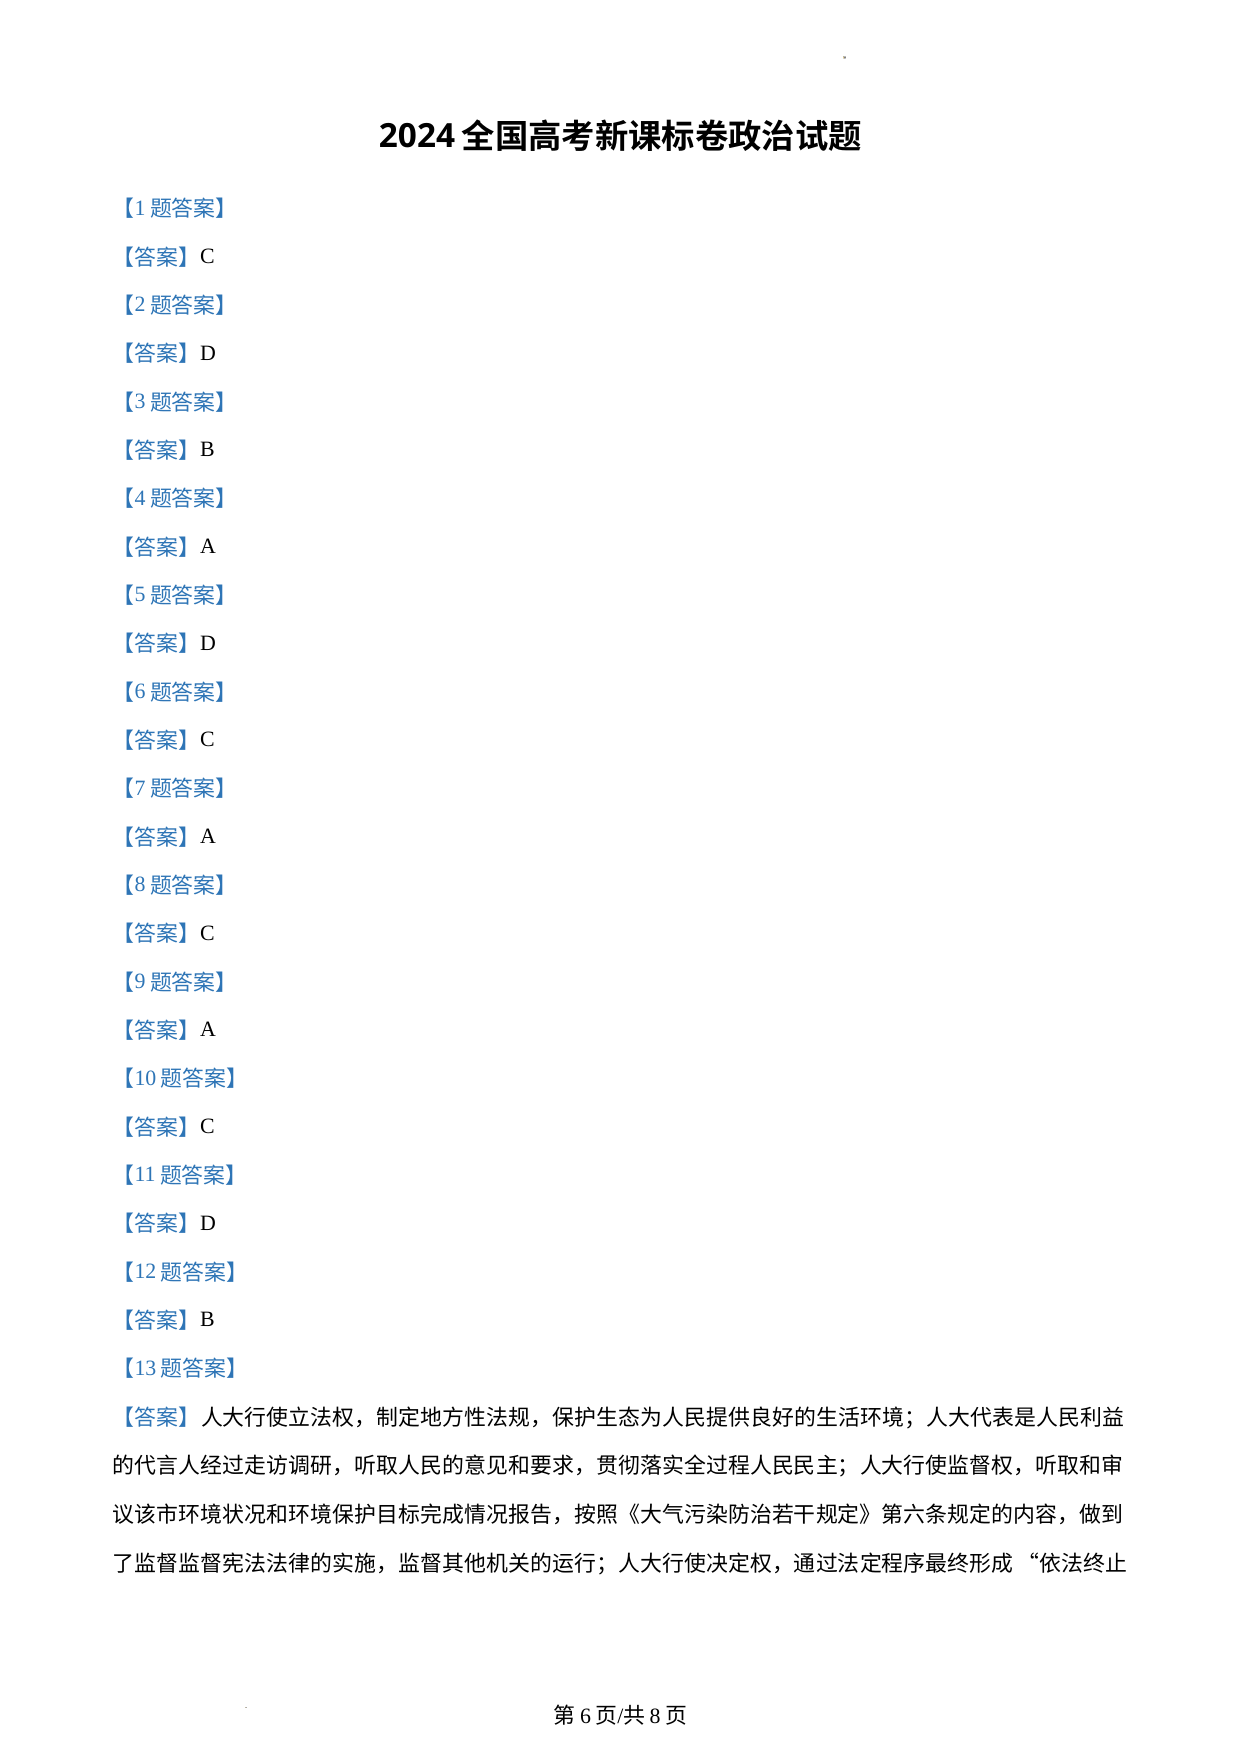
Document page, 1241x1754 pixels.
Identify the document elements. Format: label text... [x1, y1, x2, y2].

text 【9题答案】 [112, 964, 1128, 997]
text 2024全国高考新课标卷政治试题 [112, 102, 1128, 167]
text 【答案】A [112, 819, 1128, 852]
text 【3题答案】 [112, 384, 1128, 417]
text 【答案】D [112, 1206, 1128, 1238]
text 【答案】C [112, 239, 1128, 272]
text 【答案】C [112, 916, 1128, 948]
text 【答案】D [112, 336, 1128, 368]
text 【6题答案】 [112, 674, 1128, 707]
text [112, 1399, 1128, 1578]
text 【8题答案】 [112, 868, 1128, 900]
text 【答案】A [112, 1013, 1128, 1045]
text 【5题答案】 [112, 578, 1128, 610]
text 【7题答案】 [112, 771, 1128, 803]
text 【答案】B [112, 1303, 1128, 1335]
text 【4题答案】 [112, 481, 1128, 513]
text 【2题答案】 [112, 288, 1128, 320]
text 【答案】A [112, 529, 1128, 562]
text 【10题答案】 [112, 1061, 1128, 1093]
text 【答案】B [112, 433, 1128, 465]
text 【答案】D [112, 626, 1128, 658]
text 【12题答案】 [112, 1254, 1128, 1287]
text 【答案】C [112, 1109, 1128, 1142]
text 【答案】C [112, 723, 1128, 755]
text 【11题答案】 [112, 1158, 1128, 1190]
text 【13题答案】 [112, 1351, 1128, 1383]
text 【1题答案】 [112, 191, 1128, 223]
